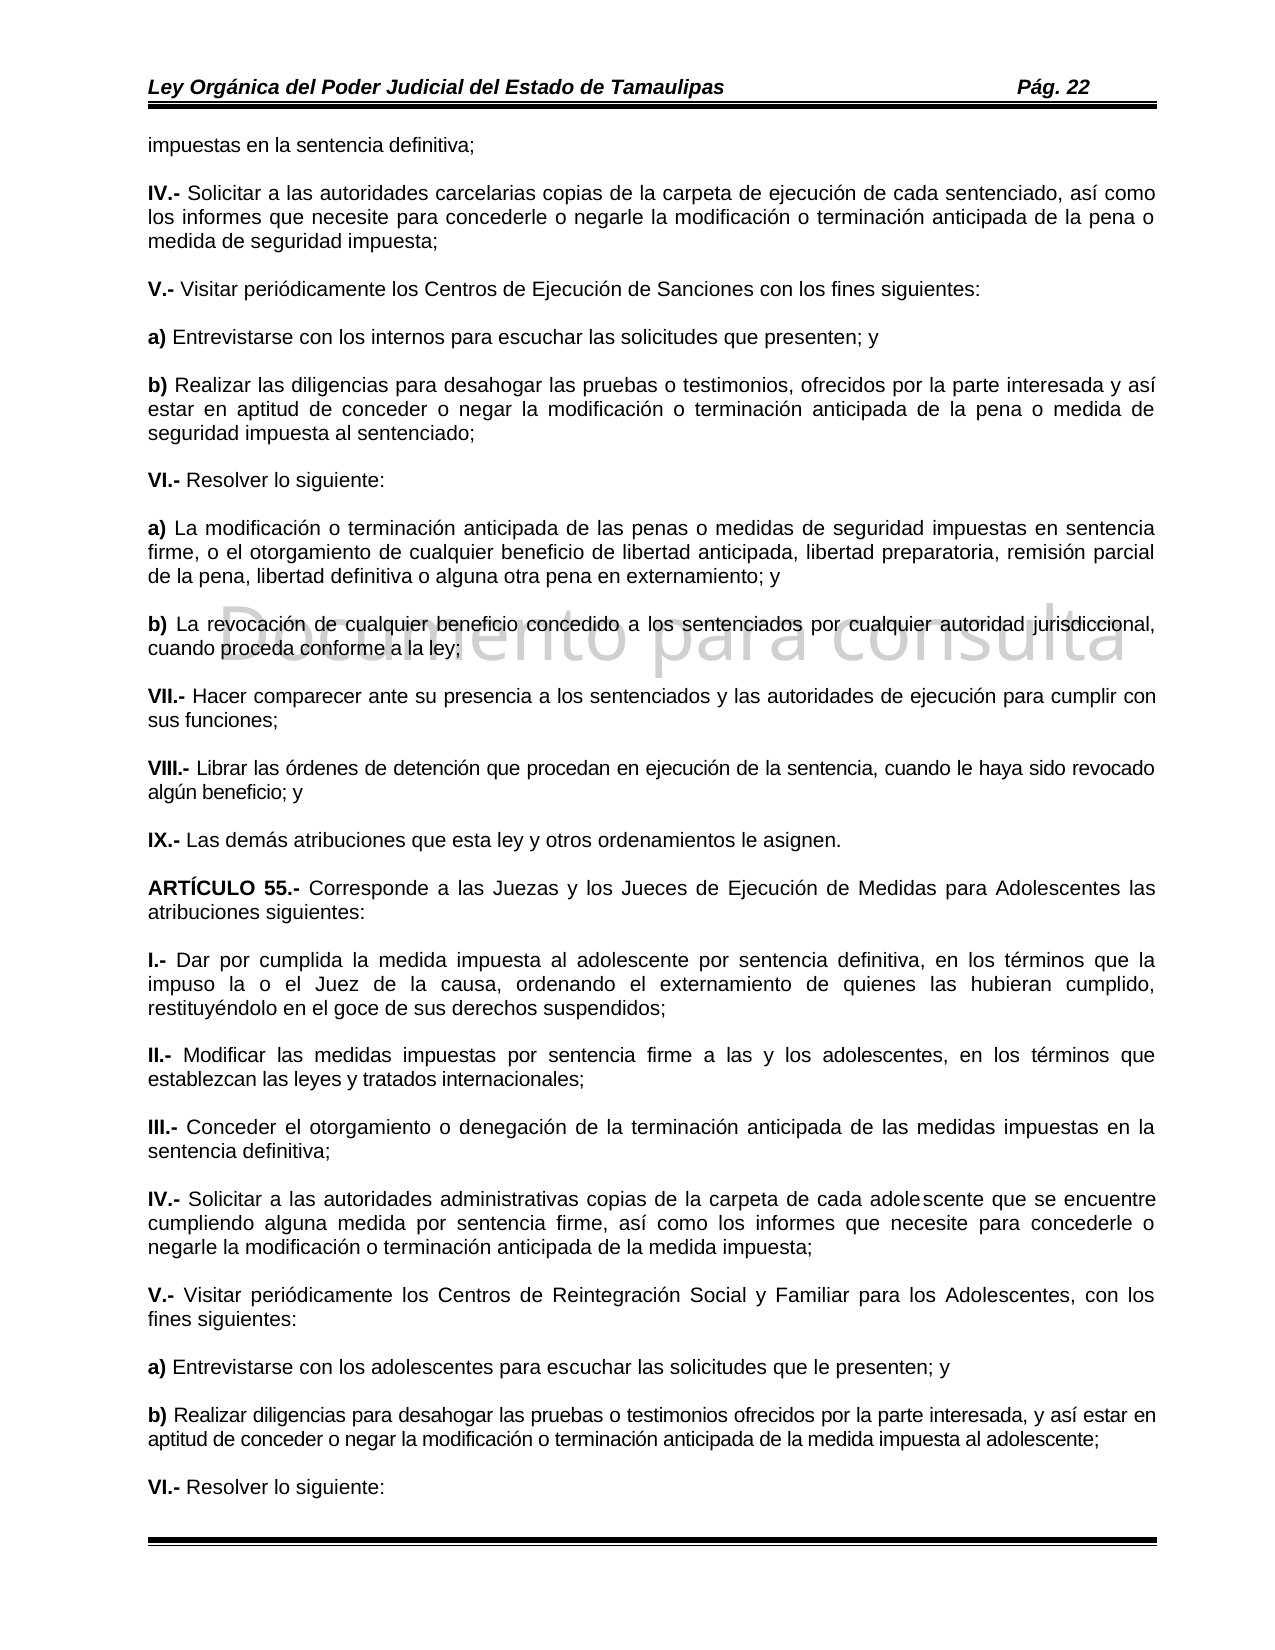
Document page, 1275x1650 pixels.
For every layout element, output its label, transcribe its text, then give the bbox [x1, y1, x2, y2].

text VI.- Resolver lo siguiente: [148, 1474, 1157, 1498]
text V.- Visitar periódicamente los Centros de Ejecución de Sanciones con los fines siguientes: [148, 277, 1157, 301]
text IV.- Solicitar a las autoridades administrativas copias de la carpeta de cada adolescente que se encuentre cumpliendo alguna medida por sentencia firme, así como los informes que necesite para concederle o negarle la modificación o terminación anticipada de la medida impuesta; [148, 1187, 1157, 1259]
text VI.- Resolver lo siguiente: [148, 468, 1157, 492]
text a) Entrevistarse con los internos para escuchar las solicitudes que presenten; y [148, 324, 1157, 348]
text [148, 133, 1157, 157]
text a) Entrevistarse con los adolescentes para escuchar las solicitudes que le presenten; y [148, 1355, 1157, 1379]
text b) Realizar las diligencias para desahogar las pruebas o testimonios, ofrecidos por la parte interesada y así estar en aptitud de conceder o negar la modificación o terminación anticipada de la pena o medida de seguridad impuesta al sentenciado; [148, 372, 1157, 444]
text a) La modificación o terminación anticipada de las penas o medidas de seguridad impuestas en sentencia firme, o el otorgamiento de cualquier beneficio de libertad anticipada, libertad preparatoria, remisión parcial de la pena, libertad definitiva o alguna otra pena en externamiento; y [148, 516, 1157, 588]
text ARTÍCULO 55.- Corresponde a las Juezas y los Jueces de Ejecución de Medidas para Adolescentes las atribuciones siguientes: [148, 876, 1157, 923]
text IX.- Las demás atribuciones que esta ley y otros ordenamientos le asignen. [148, 828, 1157, 852]
text V.- Visitar periódicamente los Centros de Reintegración Social y Familiar para los Adolescentes, con los fines siguientes: [148, 1283, 1157, 1331]
text VII.- Hacer comparecer ante su presencia a los sentenciados y las autoridades de ejecución para cumplir con sus funciones; [148, 684, 1157, 732]
text II.- Modificar las medidas impuestas por sentencia firme a las y los adolescentes, en los términos que establezcan las leyes y tratados internacionales; [148, 1043, 1157, 1091]
text VIII.- Librar las órdenes de detención que procedan en ejecución de la sentencia, cuando le haya sido revocado algún beneficio; y [148, 756, 1157, 804]
text b) La revocación de cualquier beneficio concedido a los sentenciados por cualquier autoridad jurisdiccional, cuando proceda conforme a la ley; [148, 612, 1157, 660]
text I.- Dar por cumplida la medida impuesta al adolescente por sentencia definitiva, en los términos que la impuso la o el Juez de la causa, ordenando el externamiento de quienes las hubieran cumplido, restituyéndolo en el goce de sus derechos suspendidos; [148, 947, 1157, 1019]
text b) Realizar diligencias para desahogar las pruebas o testimonios ofrecidos por la parte interesada, y así estar en aptitud de conceder o negar la modificación o terminación anticipada de la medida impuesta al adolescente; [148, 1403, 1157, 1451]
text III.- Conceder el otorgamiento o denegación de la terminación anticipada de las medidas impuestas en la sentencia definitiva; [148, 1115, 1157, 1163]
text IV.- Solicitar a las autoridades carcelarias copias de la carpeta de ejecución de cada sentenciado, así como los informes que necesite para concederle o negarle la modificación o terminación anticipada de la pena o medida de seguridad impuesta; [148, 181, 1157, 253]
